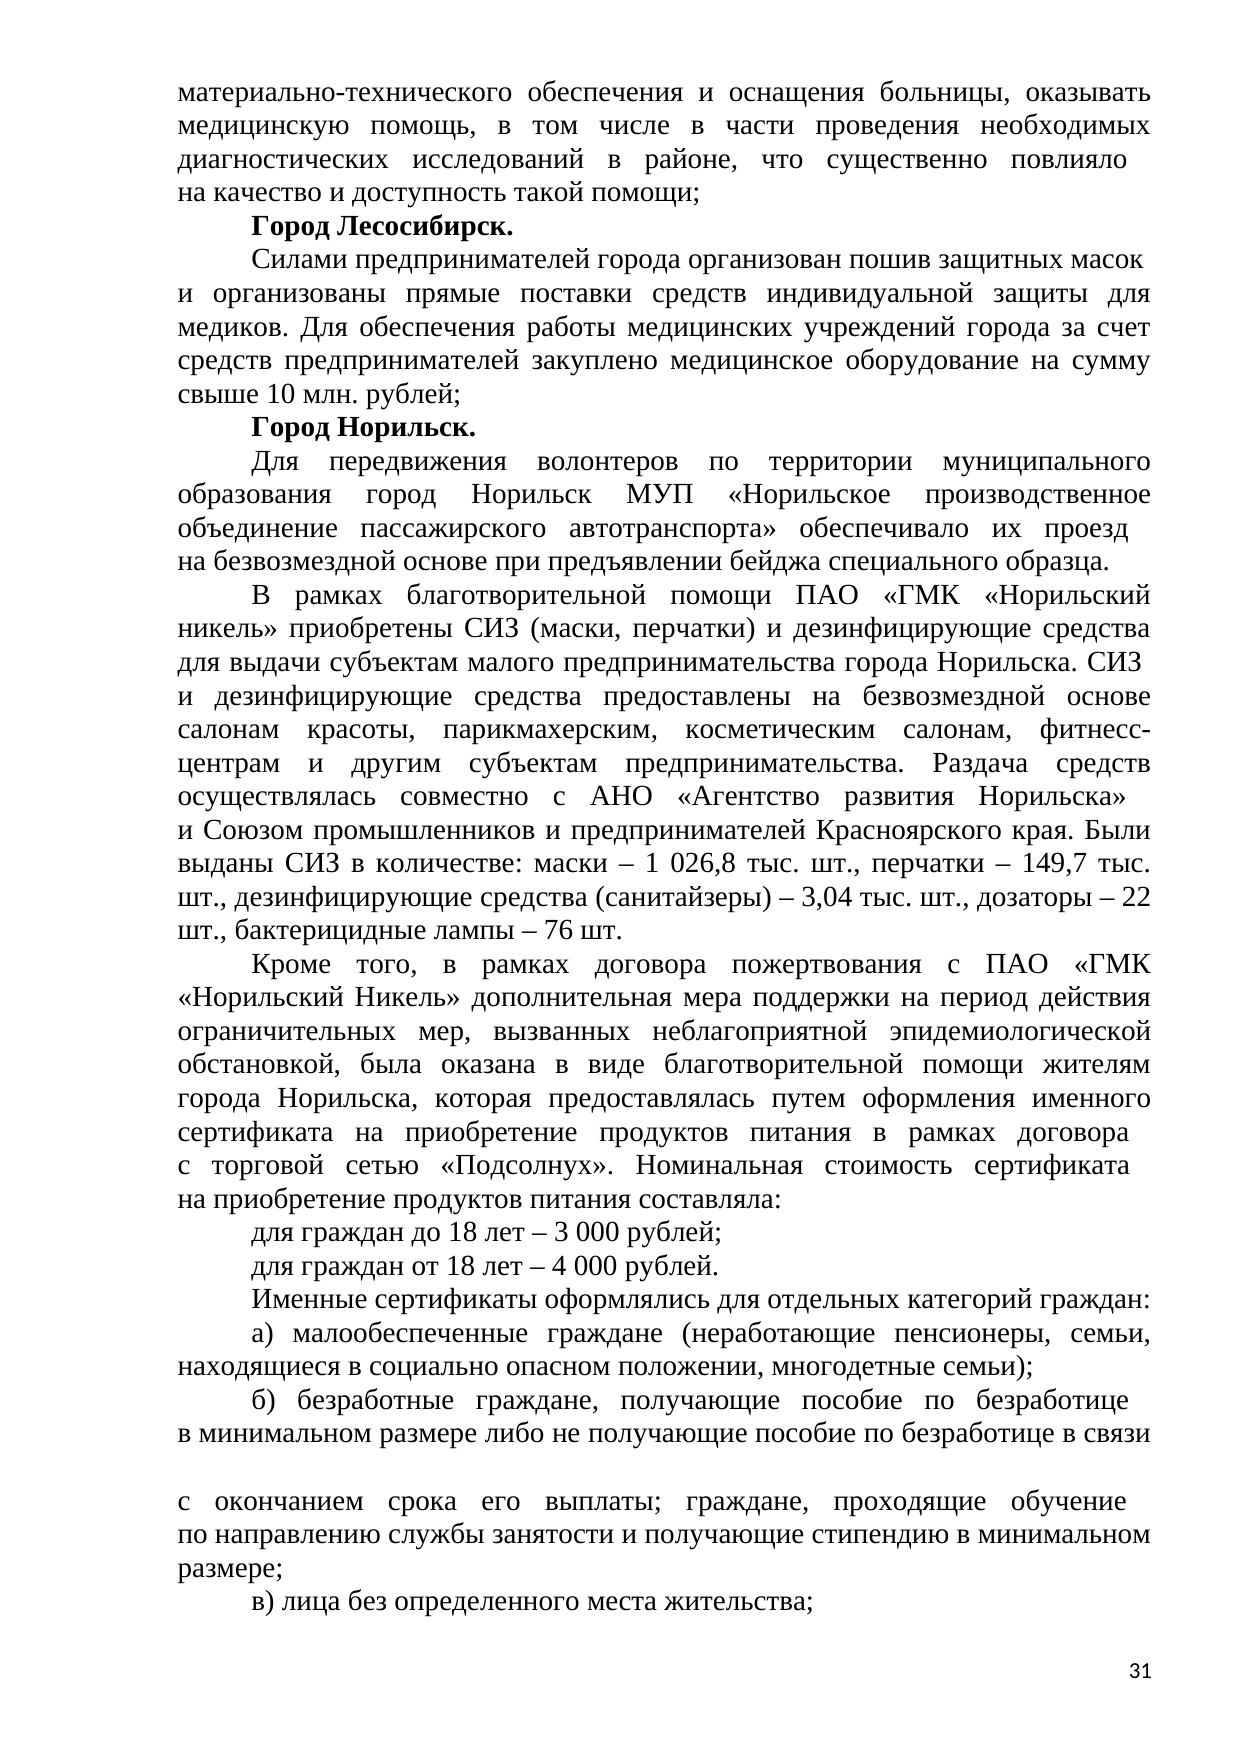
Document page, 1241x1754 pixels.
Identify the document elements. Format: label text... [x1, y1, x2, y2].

text а) малообеспеченные граждане (неработающие пенсионеры, семьи, находящиеся в социально опасном положении, многодетные семьи); [177, 1315, 1152, 1382]
text в) лица без определенного места жительства; [177, 1583, 1152, 1617]
text Для передвижения волонтеров по территории муниципального образования город Норильск МУП «Норильское производственное объединение пассажирского автотранспорта» обеспечивало их проезд на безвозмездной основе при предъявлении бейджа специального образца. [177, 443, 1152, 577]
text б) безработные граждане, получающие пособие по безработице в минимальном размере либо не получающие пособие по безработице в связи с окончанием срока его выплаты; граждане, проходящие обучение по направлению службы занятости и получающие стипендию в минимальном размере; [177, 1382, 1152, 1583]
text В рамках благотворительной помощи ПАО «ГМК «Норильский никель» приобретены СИЗ (маски, перчатки) и дезинфицирующие средства для выдачи субъектам малого предпринимательства города Норильска. СИЗ и дезинфицирующие средства предоставлены на безвозмездной основе салонам красоты, парикмахерским, косметическим салонам, фитнесс-центрам и другим субъектам предпринимательства. Раздача средств осуществлялась совместно с АНО «Агентство развития Норильска» и Союзом промышленников и предпринимателей Красноярского края. Были выданы СИЗ в количестве: маски – 1 026,8 тыс. шт., перчатки – 149,7 тыс. шт., дезинфицирующие средства (санитайзеры) – 3,04 тыс. шт., дозаторы – 22 шт., бактерицидные лампы – 76 шт. [177, 577, 1152, 946]
text Силами предпринимателей города организован пошив защитных масок и организованы прямые поставки средств индивидуальной защиты для медиков. Для обеспечения работы медицинских учреждений города за счет средств предпринимателей закуплено медицинское оборудование на сумму свыше 10 млн. рублей; [177, 242, 1152, 409]
text Именные сертификаты оформлялись для отдельных категорий граждан: [177, 1281, 1152, 1315]
text Город Лесосибирск. [177, 208, 1152, 242]
text Кроме того, в рамках договора пожертвования с ПАО «ГМК «Норильский Никель» дополнительная мера поддержки на период действия ограничительных мер, вызванных неблагоприятной эпидемиологической обстановкой, была оказана в виде благотворительной помощи жителям города Норильска, которая предоставлялась путем оформления именного сертификата на приобретение продуктов питания в рамках договора с торговой сетью «Подсолнух». Номинальная стоимость сертификата на приобретение продуктов питания составляла: [177, 946, 1152, 1214]
text Город Норильск. [177, 409, 1152, 443]
text для граждан до 18 лет – 3 000 рублей; [177, 1214, 1152, 1248]
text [177, 74, 1152, 208]
text для граждан от 18 лет – 4 000 рублей. [177, 1248, 1152, 1281]
